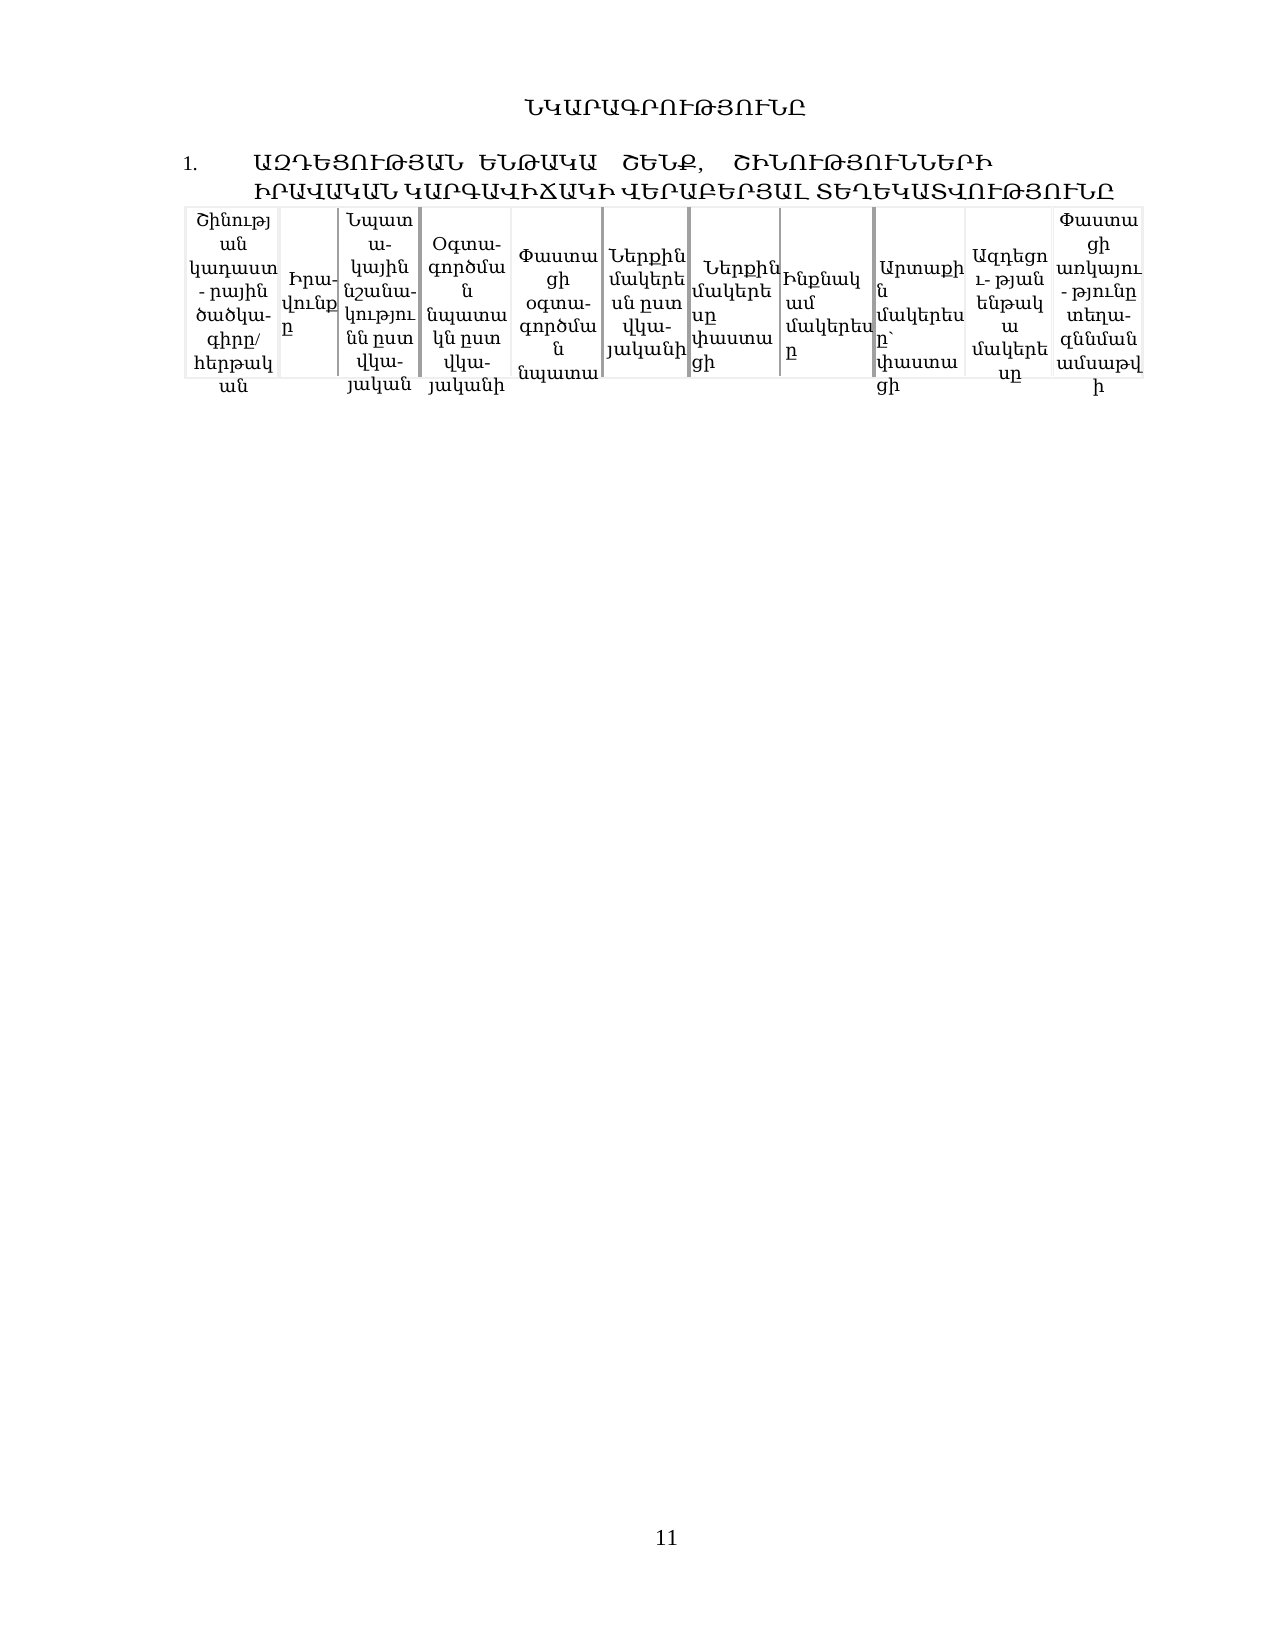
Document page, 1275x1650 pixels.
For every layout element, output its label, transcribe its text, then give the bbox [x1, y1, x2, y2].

text ՆԿԱՐԱԳՐՈՒԹՅՈՒՆԸ [321, 96, 1011, 120]
list ԱԶԴԵՑՈՒԹՅԱՆ ԵՆԹԱԿԱ ՇԵՆՔ, ՇԻՆՈՒԹՅՈՒՆՆԵՐԻ ԻՐԱՎԱԿԱՆ ԿԱՐԳԱՎԻՃԱԿԻ ՎԵՐԱԲԵՐՅԱԼ ՏԵՂԵԿԱՏՎՈՒԹՅՈՒՆԸ [146, 151, 1136, 204]
